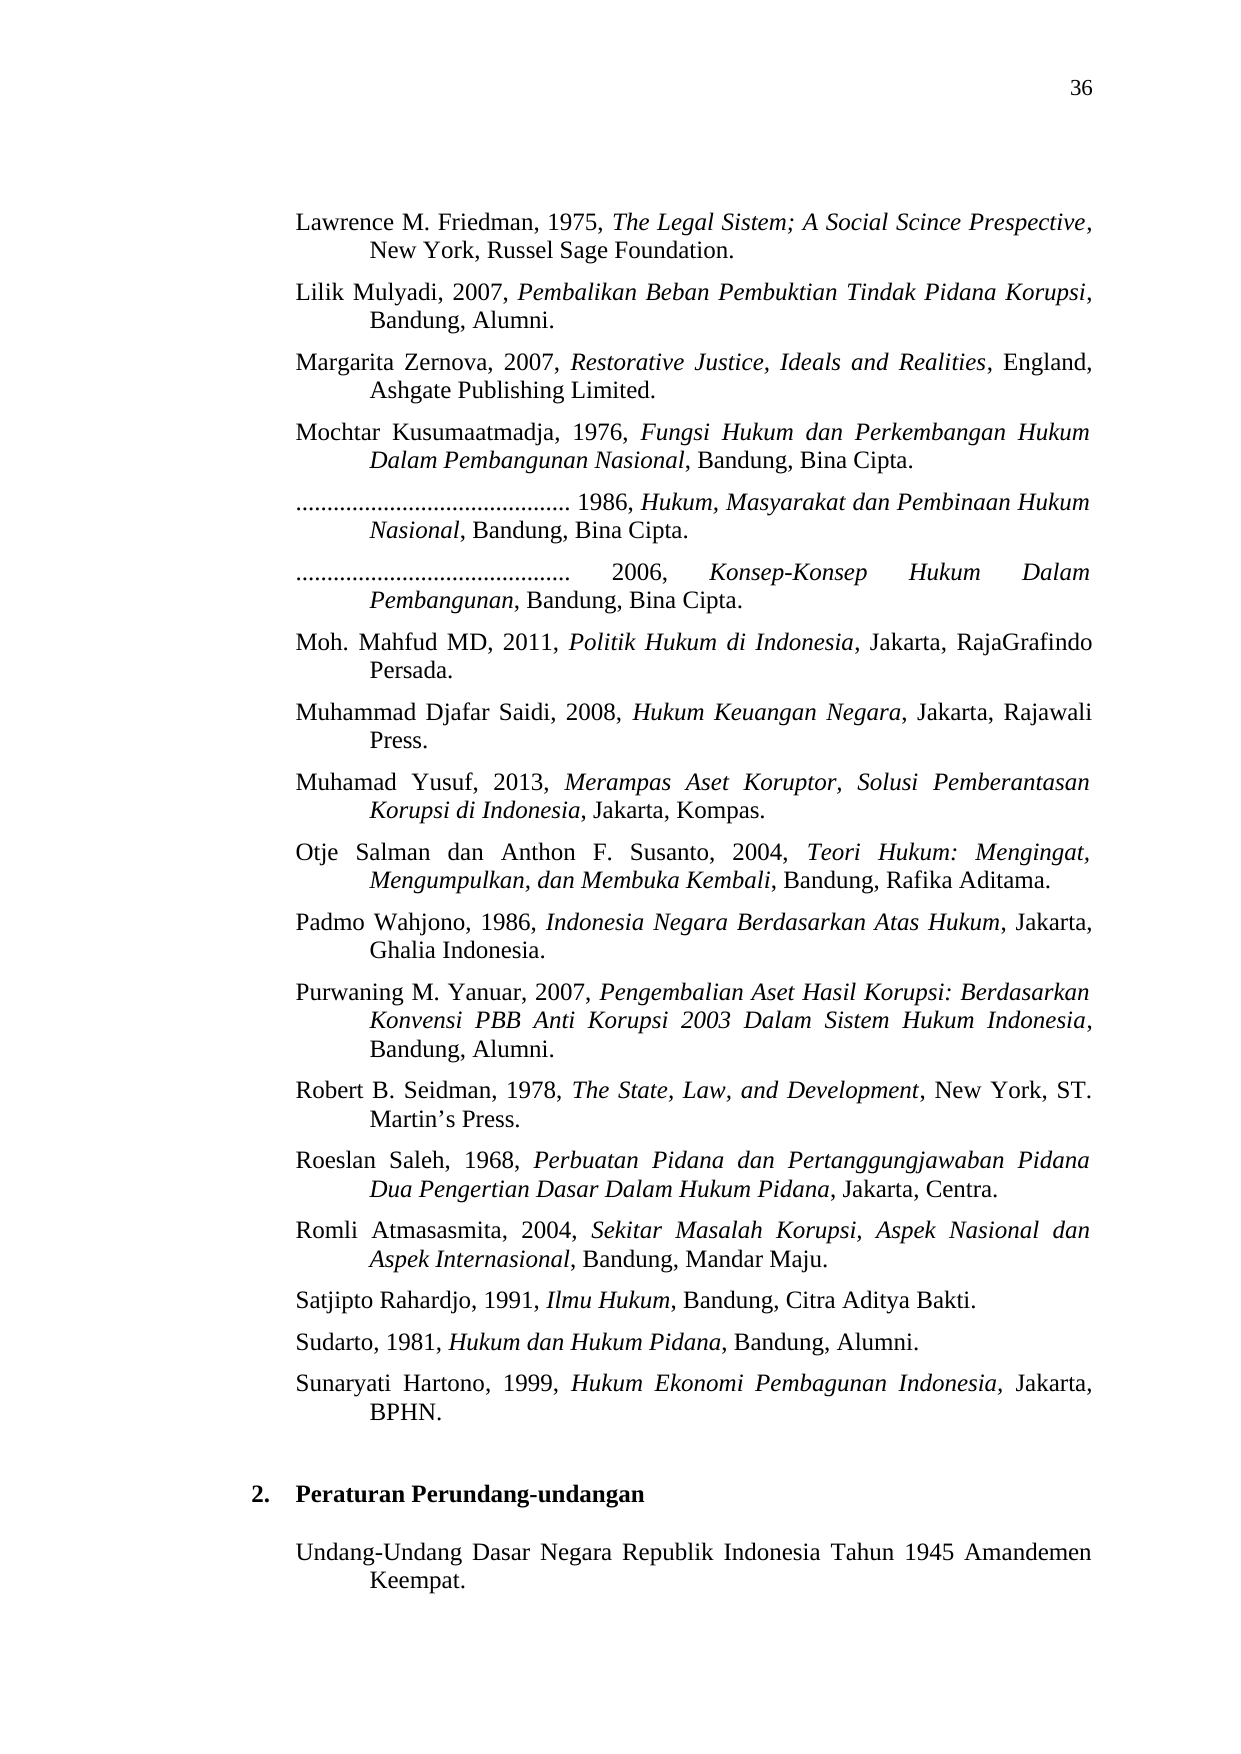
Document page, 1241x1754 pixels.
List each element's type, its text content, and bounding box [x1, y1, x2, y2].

list Muhammad Djafar Saidi, 2008, Hukum Keuangan Negara, Jakarta, Rajawali Press. [295, 697, 1092, 754]
list ............................................ 1986, Hukum, Masyarakat dan Pembinaan Hukum Nasional, Bandung, Bina Cipta. [295, 487, 1092, 544]
list Sudarto, 1981, Hukum dan Hukum Pidana, Bandung, Alumni. [295, 1327, 1092, 1356]
list Purwaning M. Yanuar, 2007, Pengembalian Aset Hasil Korupsi: Berdasarkan Konvensi PBB Anti Korupsi 2003 Dalam Sistem Hukum Indonesia, Bandung, Alumni. [295, 977, 1092, 1063]
list Satjipto Rahardjo, 1991, Ilmu Hukum, Bandung, Citra Aditya Bakti. [295, 1286, 1092, 1314]
list Otje Salman dan Anthon F. Susanto, 2004, Teori Hukum: Mengingat, Mengumpulkan, dan Membuka Kembali, Bandung, Rafika Aditama. [295, 837, 1092, 894]
list Mochtar Kusumaatmadja, 1976, Fungsi Hukum dan Perkembangan Hukum Dalam Pembangunan Nasional, Bandung, Bina Cipta. [295, 417, 1092, 474]
list Muhamad Yusuf, 2013, Merampas Aset Koruptor, Solusi Pemberantasan Korupsi di Indonesia, Jakarta, Kompas. [295, 767, 1092, 824]
list Padmo Wahjono, 1986, Indonesia Negara Berdasarkan Atas Hukum, Jakarta, Ghalia Indonesia. [295, 907, 1092, 964]
list Lawrence M. Friedman, 1975, The Legal Sistem; A Social Scince Prespective, New York, Russel Sage Foundation. [295, 207, 1092, 264]
list Margarita Zernova, 2007, Restorative Justice, Ideals and Realities, England, Ashgate Publishing Limited. [295, 347, 1092, 404]
list ............................................ 2006, Konsep-Konsep Hukum Dalam Pembangunan, Bandung, Bina Cipta. [295, 557, 1092, 614]
list Undang-Undang Dasar Negara Republik Indonesia Tahun 1945 Amandemen Keempat. [295, 1537, 1092, 1594]
list Romli Atmasasmita, 2004, Sekitar Masalah Korupsi, Aspek Nasional dan Aspek Internasional, Bandung, Mandar Maju. [295, 1216, 1092, 1273]
list Peraturan Perundang-undangan [251, 1479, 1092, 1508]
list Sunaryati Hartono, 1999, Hukum Ekonomi Pembagunan Indonesia, Jakarta, BPHN. [295, 1368, 1092, 1426]
list Lilik Mulyadi, 2007, Pembalikan Beban Pembuktian Tindak Pidana Korupsi, Bandung, Alumni. [295, 277, 1092, 334]
list Roeslan Saleh, 1968, Perbuatan Pidana dan Pertanggungjawaban Pidana Dua Pengertian Dasar Dalam Hukum Pidana, Jakarta, Centra. [295, 1146, 1092, 1203]
list Moh. Mahfud MD, 2011, Politik Hukum di Indonesia, Jakarta, RajaGrafindo Persada. [295, 627, 1092, 684]
list Robert B. Seidman, 1978, The State, Law, and Development, New York, ST. Martin’s Press. [295, 1076, 1092, 1133]
